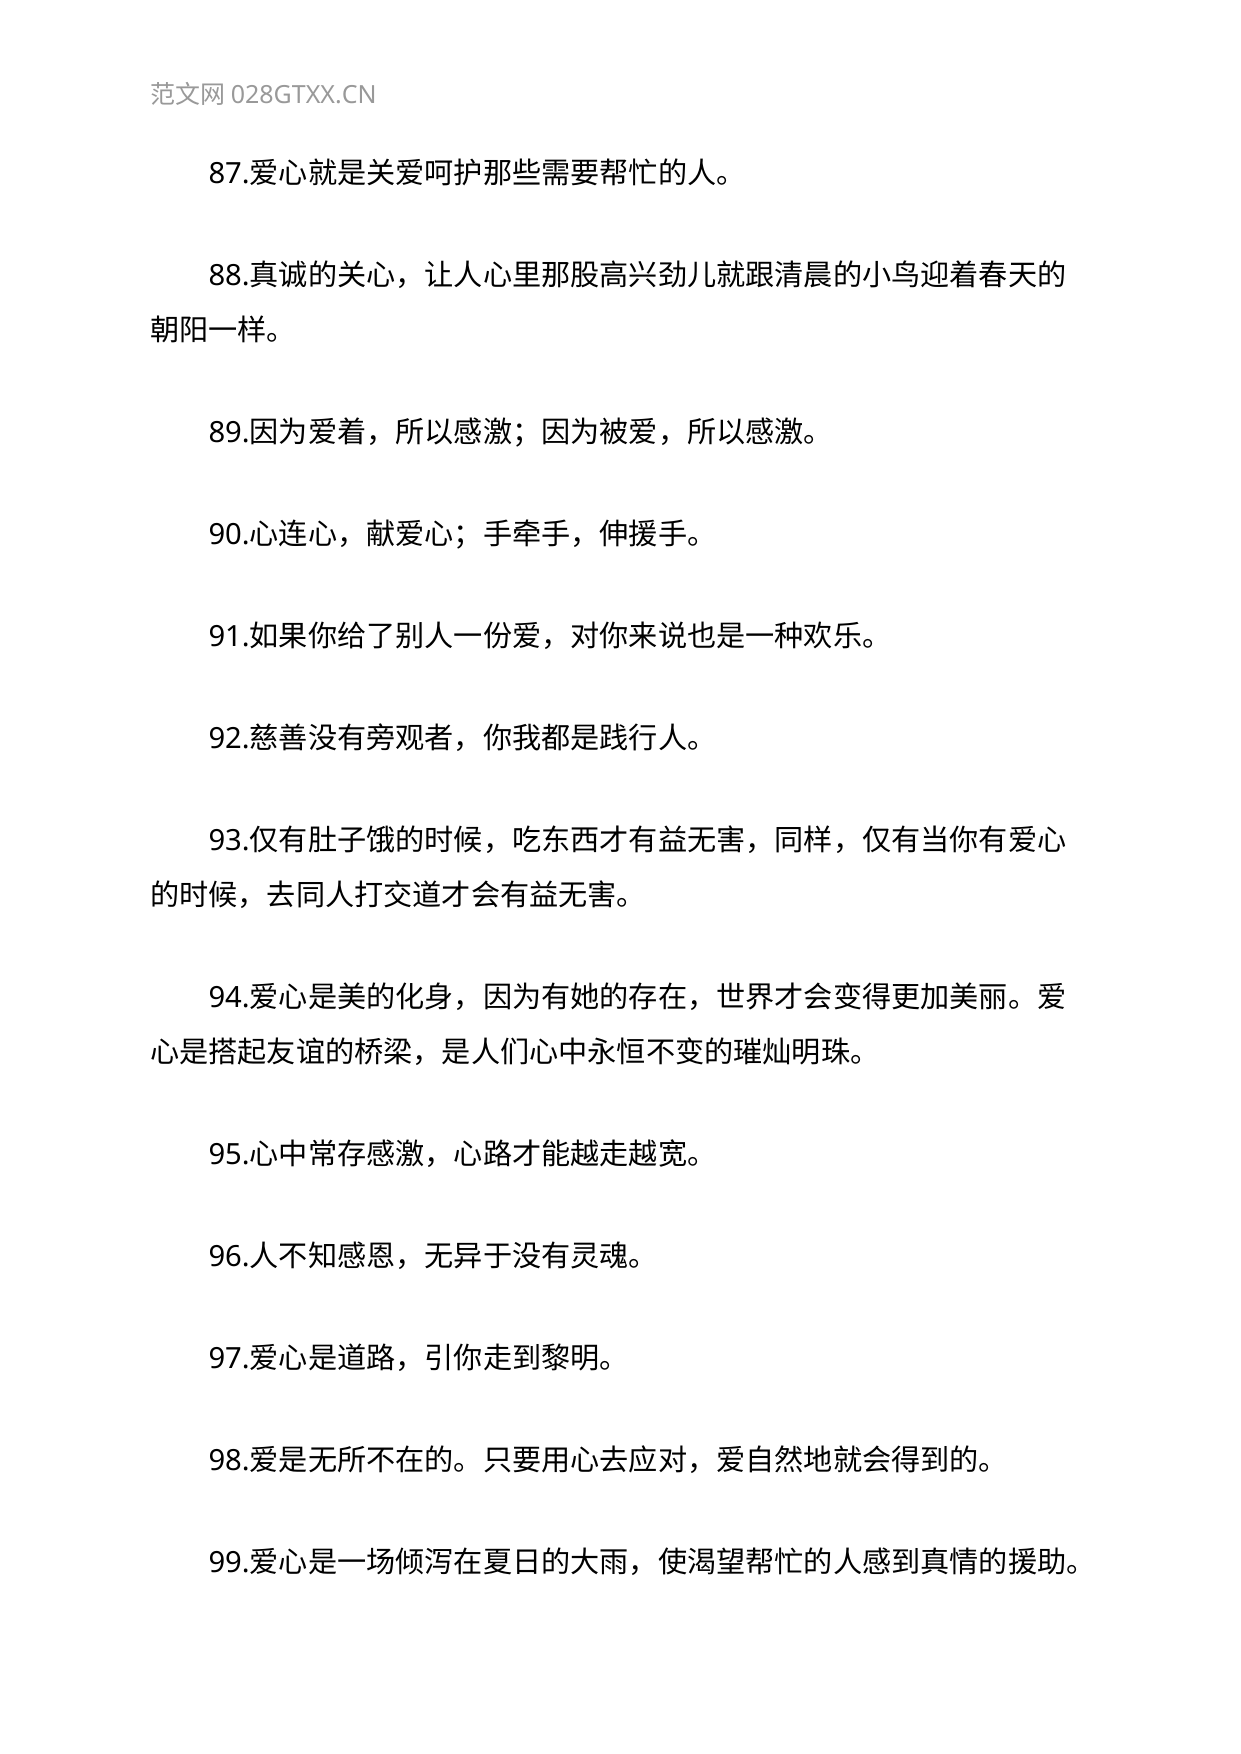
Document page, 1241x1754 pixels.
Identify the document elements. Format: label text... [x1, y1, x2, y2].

text 90.心连心，献爱心；手牵手，伸援手。 [150, 511, 1090, 553]
text 94.爱心是美的化身，因为有她的存在，世界才会变得更加美丽。爱心是搭起友谊的桥梁，是人们心中永恒不变的璀灿明珠。 [150, 973, 1090, 1071]
text 96.人不知感恩，无异于没有灵魂。 [150, 1232, 1090, 1274]
text 88.真诚的关心，让人心里那股高兴劲儿就跟清晨的小鸟迎着春天的朝阳一样。 [150, 252, 1090, 349]
text 89.因为爱着，所以感激；因为被爱，所以感激。 [150, 409, 1090, 451]
text 95.心中常存感激，心路才能越走越宽。 [150, 1130, 1090, 1173]
text 92.慈善没有旁观者，你我都是践行人。 [150, 715, 1090, 757]
text 98.爱是无所不在的。只要用心去应对，爱自然地就会得到的。 [150, 1436, 1090, 1478]
text 99.爱心是一场倾泻在夏日的大雨，使渴望帮忙的人感到真情的援助。 [150, 1538, 1090, 1581]
text 87.爱心就是关爱呵护那些需要帮忙的人。 [150, 150, 1090, 192]
text 97.爱心是道路，引你走到黎明。 [150, 1334, 1090, 1377]
text 91.如果你给了别人一份爱，对你来说也是一种欢乐。 [150, 613, 1090, 655]
text 93.仅有肚子饿的时候，吃东西才有益无害，同样，仅有当你有爱心的时候，去同人打交道才会有益无害。 [150, 817, 1090, 914]
